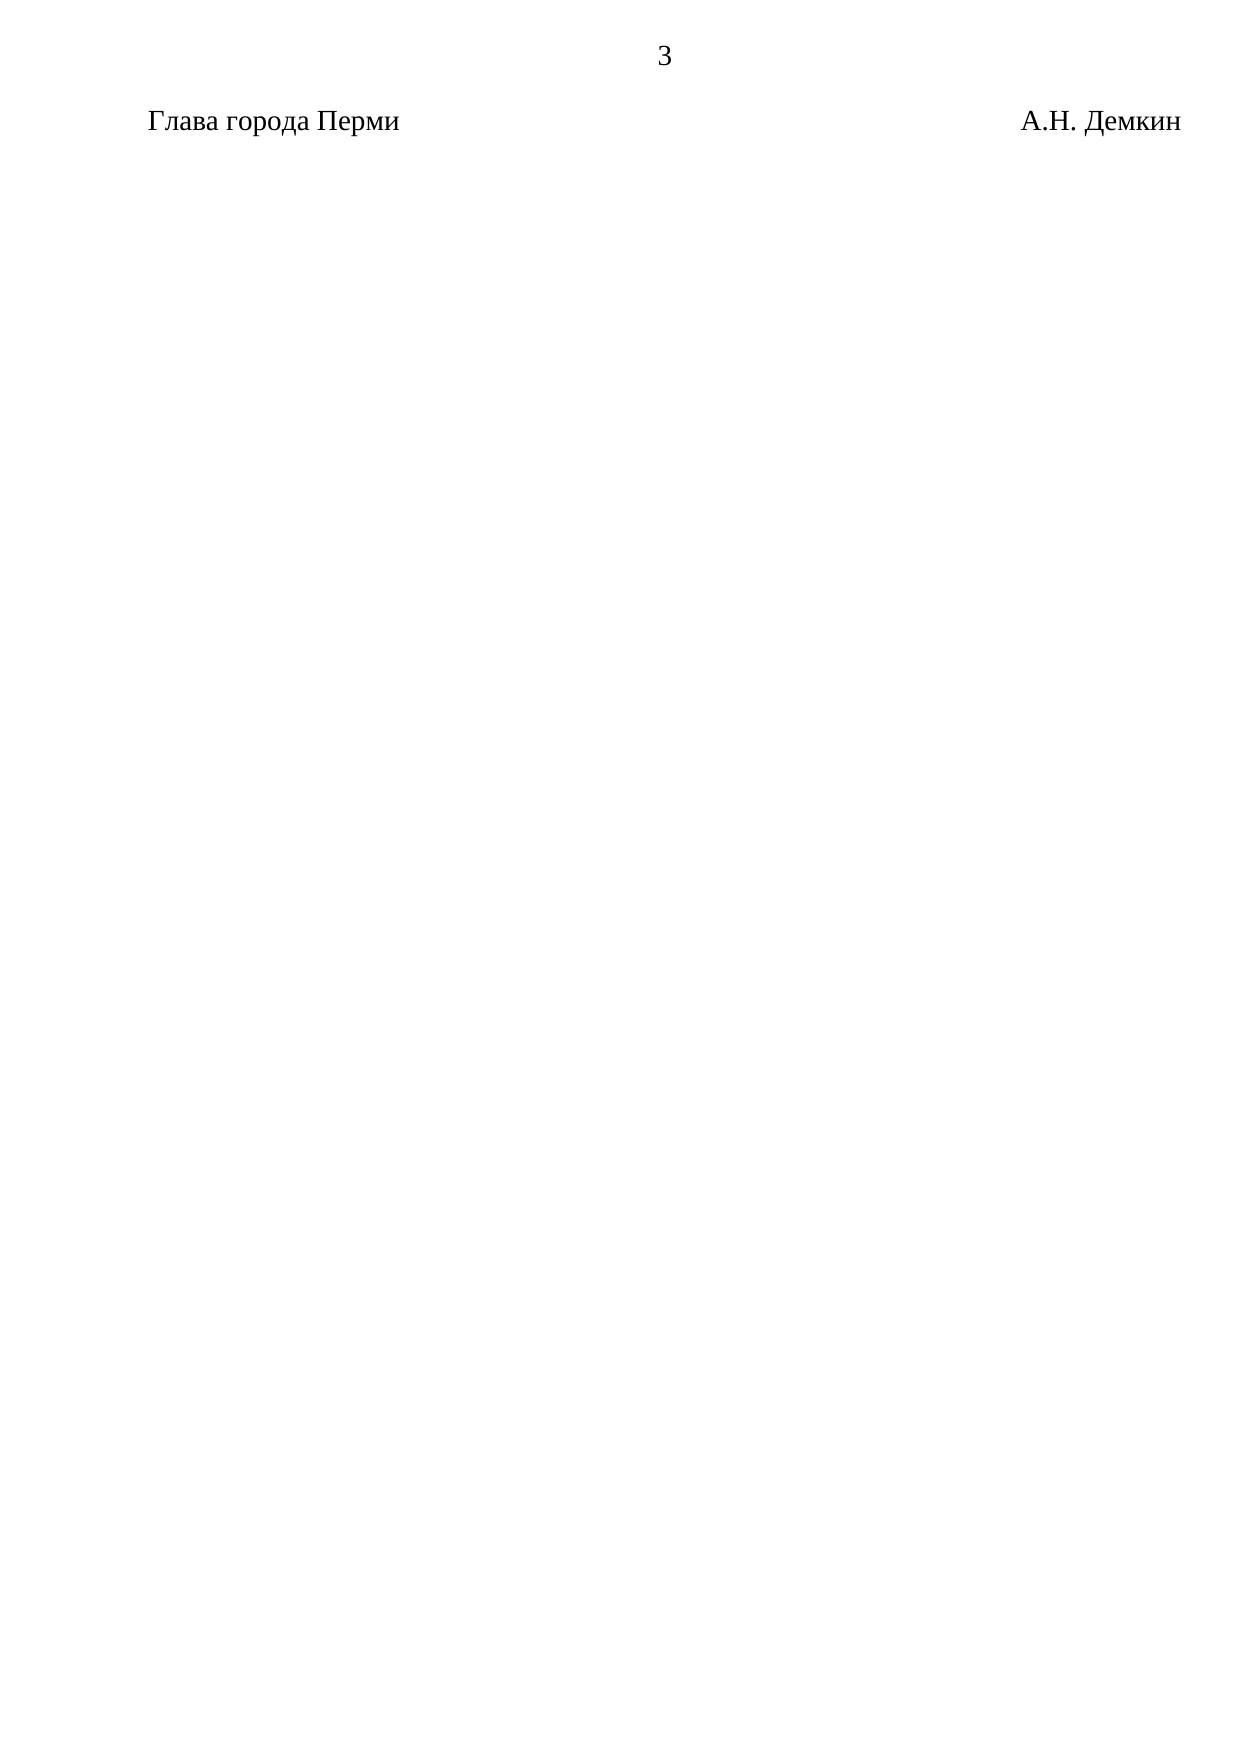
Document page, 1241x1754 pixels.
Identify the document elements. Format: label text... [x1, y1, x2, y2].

text Глава города Перми А.Н. Демкин [148, 103, 1181, 137]
